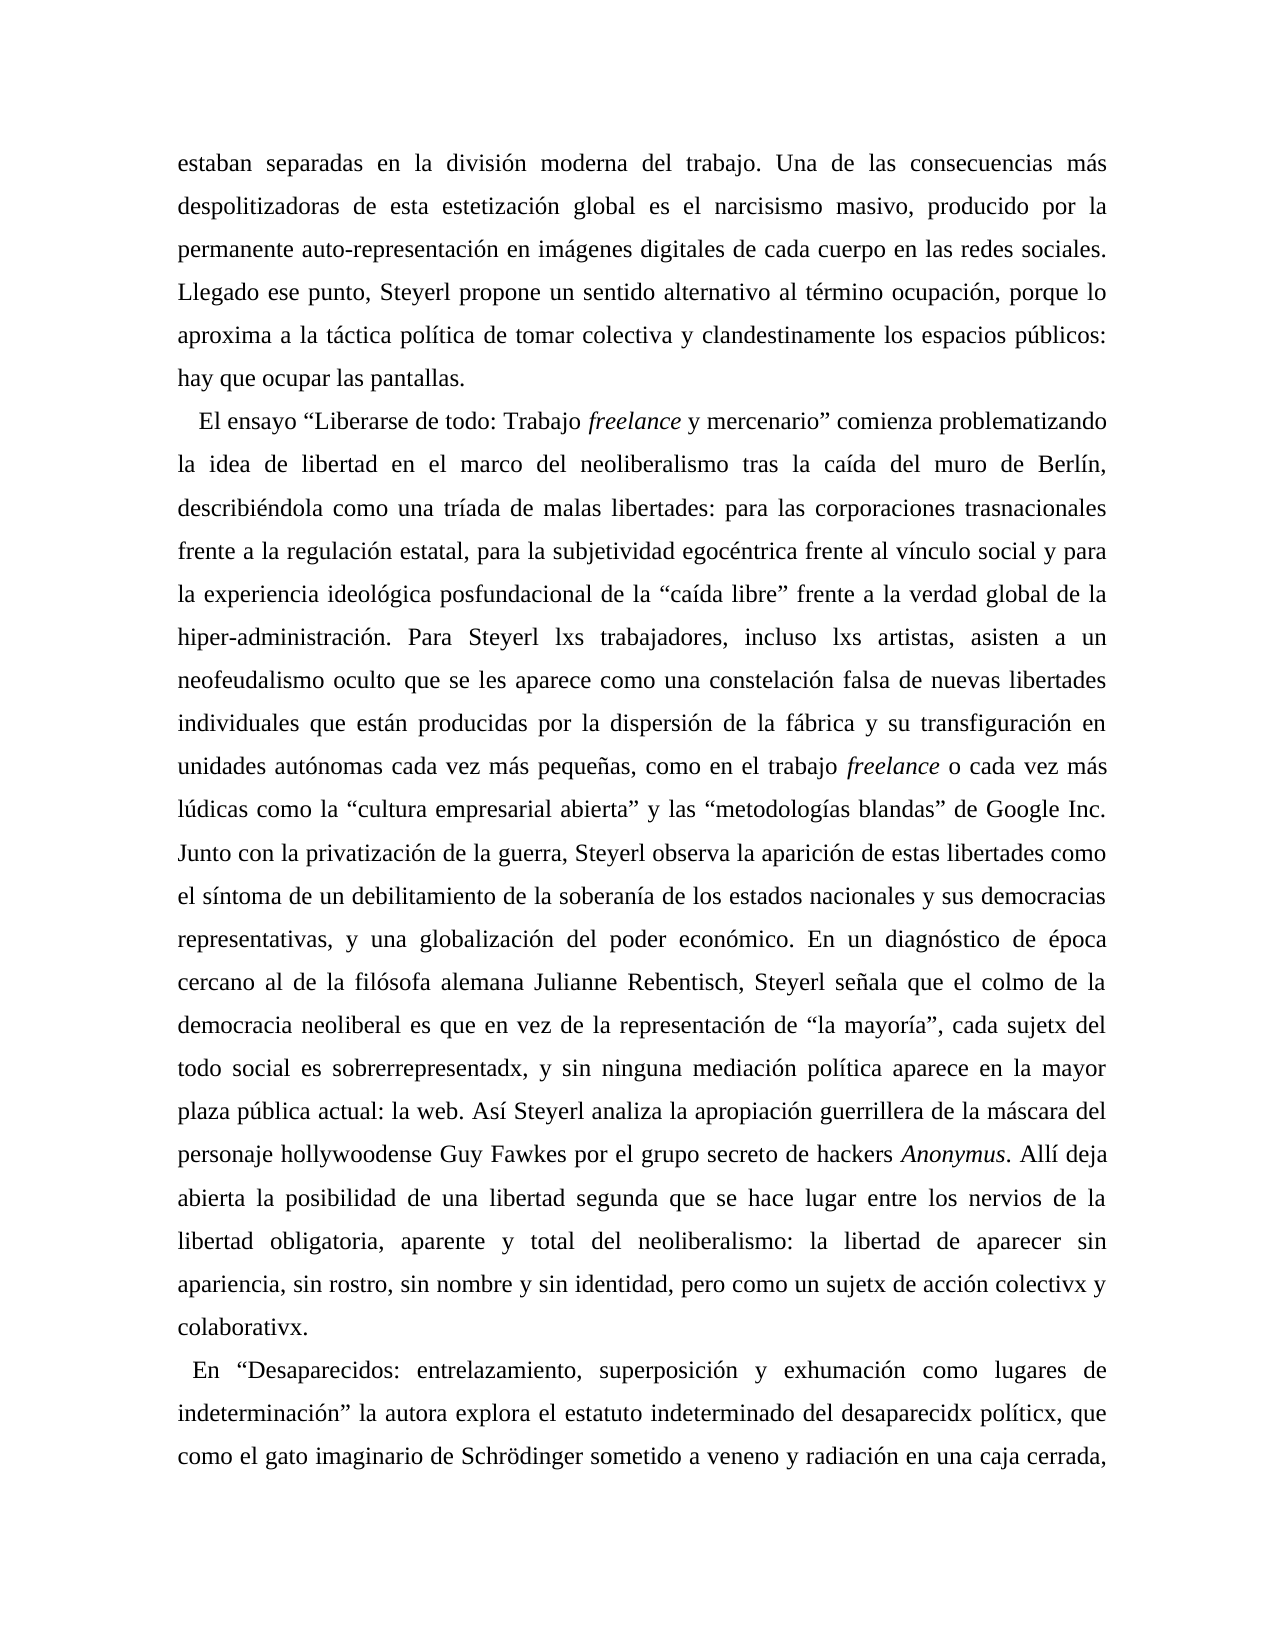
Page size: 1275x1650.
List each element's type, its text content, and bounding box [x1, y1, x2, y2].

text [177, 148, 1107, 392]
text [177, 1355, 1107, 1470]
text El ensayo “Liberarse de todo: Trabajo freelance y mercenario” comienza problematizando la idea de libertad en el marco del neoliberalismo tras la caída del muro de Berlín, describiéndola como una tríada de malas libertades: para las corporaciones trasnacionales frente a la regulación estatal, para la subjetividad egocéntrica frente al vínculo social y para la experiencia ideológica posfundacional de la “caída libre” frente a la verdad global de la hiper-administración. Para Steyerl lxs trabajadores, incluso lxs artistas, asisten a un neofeudalismo oculto que se les aparece como una constelación falsa de nuevas libertades individuales que están producidas por la dispersión de la fábrica y su transfiguración en unidades autónomas cada vez más pequeñas, como en el trabajo freelance o cada vez más lúdicas como la “cultura empresarial abierta” y las “metodologías blandas” de Google Inc. Junto con la privatización de la guerra, Steyerl observa la aparición de estas libertades como el síntoma de un debilitamiento de la soberanía de los estados nacionales y sus democracias representativas, y una globalización del poder económico. En un diagnóstico de época cercano al de la filósofa alemana Julianne Rebentisch, Steyerl señala que el colmo de la democracia neoliberal es que en vez de la representación de “la mayoría”, cada sujetx del todo social es sobrerrepresentadx, y sin ninguna mediación política aparece en la mayor plaza pública actual: la web. Así Steyerl analiza la apropiación guerrillera de la máscara del personaje hollywoodense Guy Fawkes por el grupo secreto de hackers Anonymus. Allí deja abierta la posibilidad de una libertad segunda que se hace lugar entre los nervios de la libertad obligatoria, aparente y total del neoliberalismo: la libertad de aparecer sin apariencia, sin rostro, sin nombre y sin identidad, pero como un sujetx de acción colectivx y colaborativx. [177, 406, 1107, 1341]
